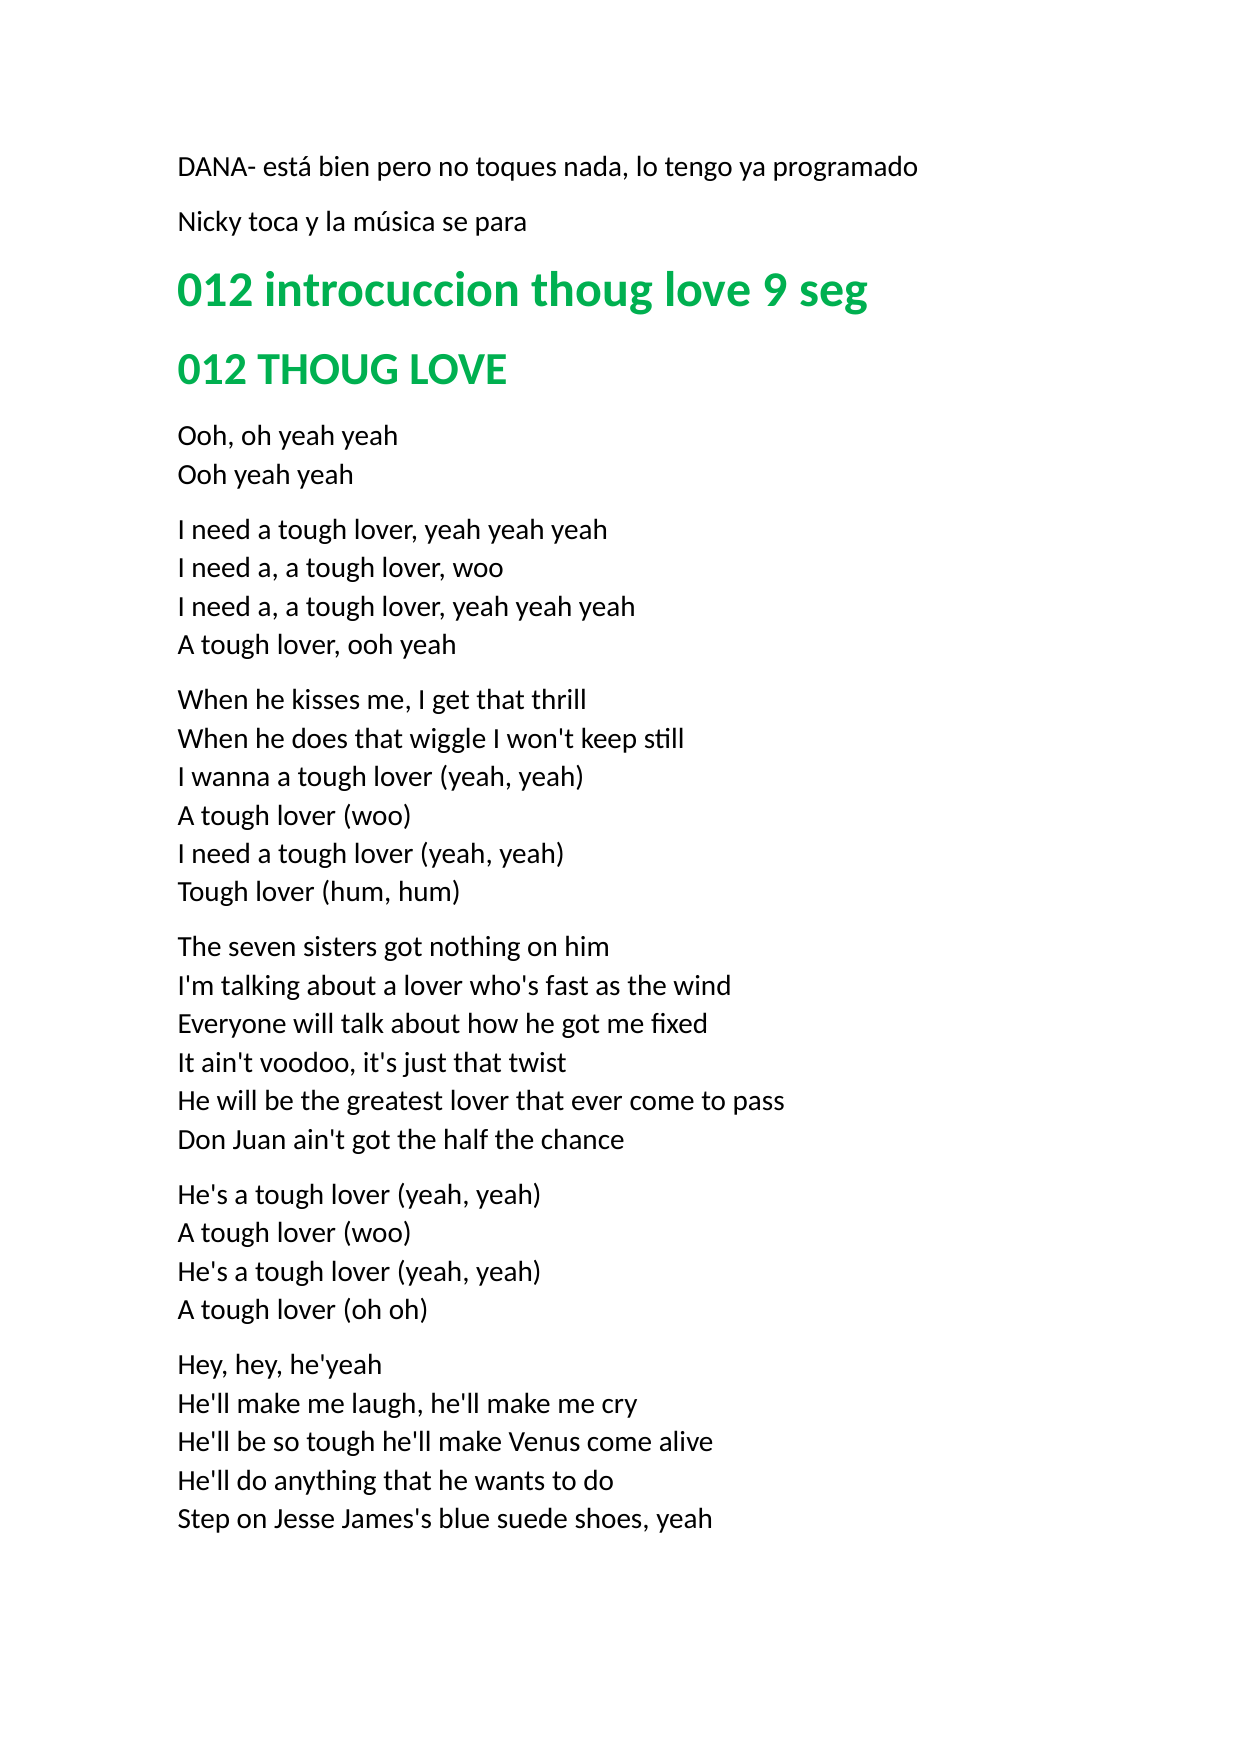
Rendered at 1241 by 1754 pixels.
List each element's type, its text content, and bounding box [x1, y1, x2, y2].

text I need a tough lover, yeah yeah yeah I need a, a tough lover, woo I need a, a tough lover, yeah yeah yeah A tough lover, ooh yeah [177, 511, 1063, 662]
text DANA- está bien pero no toques nada, lo tengo ya programado [177, 148, 1063, 183]
text 012 introcuccion thoug love 9 seg [177, 258, 1063, 319]
text The seven sisters got nothing on him I'm talking about a lover who's fast as the wind Everyone will talk about how he got me fixed It ain't voodoo, it's just that twist He will be the greatest lover that ever come to pass Don Juan ain't got the half the chance [177, 928, 1063, 1156]
text Hey, hey, he'yeah He'll make me laugh, he'll make me cry He'll be so tough he'll make Venus come alive He'll do anything that he wants to do Step on Jesse James's blue suede shoes, yeah [177, 1346, 1063, 1536]
text When he kisses me, I get that thrill When he does that wiggle I won't keep still I wanna a tough lover (yeah, yeah) A tough lover (woo) I need a tough lover (yeah, yeah) Tough lover (hum, hum) [177, 681, 1063, 909]
text He's a tough lover (yeah, yeah) A tough lover (woo) He's a tough lover (yeah, yeah) A tough lover (oh oh) [177, 1176, 1063, 1327]
text Ooh, oh yeah yeah Ooh yeah yeah [177, 417, 1063, 491]
text Nicky toca y la música se para [177, 203, 1063, 238]
text 012 THOUG LOVE [177, 340, 1063, 396]
